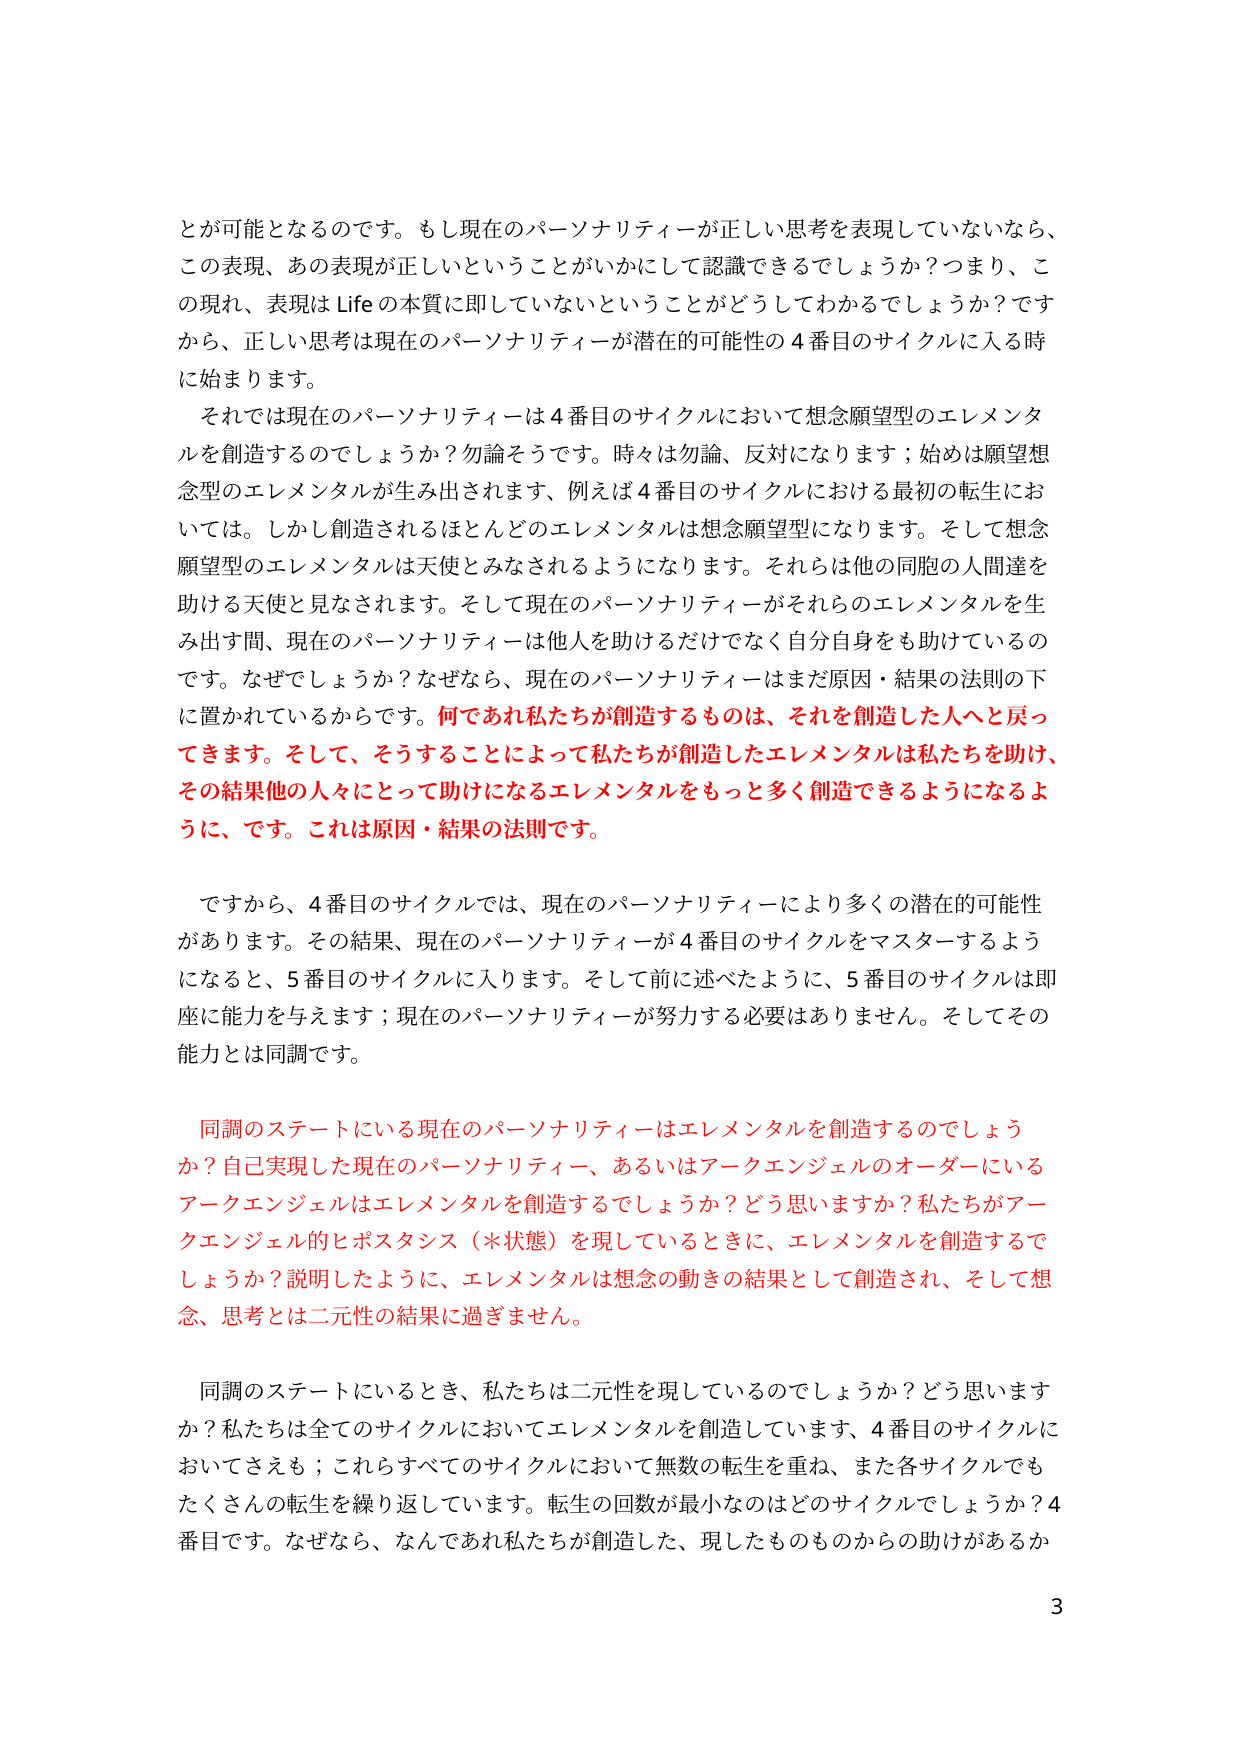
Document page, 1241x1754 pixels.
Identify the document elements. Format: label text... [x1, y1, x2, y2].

text 同調のステートにいる現在のパーソナリティーはエレメンタルを創造するのでしょうか？自己実現した現在のパーソナリティー、あるいはアークエンジェルのオーダーにいるアークエンジェルはエレメンタルを創造するでしょうか？どう思いますか？私たちがアークエンジェル的ヒポスタシス（＊状態）を現しているときに、エレメンタルを創造するでしょうか？説明したように、エレメンタルは想念の動きの結果として創造され、そして想念、思考とは二元性の結果に過ぎません。 [177, 1109, 1063, 1334]
text ですから、4番目のサイクルでは、現在のパーソナリティーにより多くの潜在的可能性があります。その結果、現在のパーソナリティーが4番目のサイクルをマスターするようになると、5番目のサイクルに入ります。そして前に述べたように、5番目のサイクルは即座に能力を与えます；現在のパーソナリティーが努力する必要はありません。そしてその能力とは同調です。 [177, 884, 1063, 1071]
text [177, 209, 1063, 396]
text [177, 1371, 1063, 1559]
text それでは現在のパーソナリティーは4番目のサイクルにおいて想念願望型のエレメンタルを創造するのでしょうか？勿論そうです。時々は勿論、反対になります；始めは願望想念型のエレメンタルが生み出されます、例えば4番目のサイクルにおける最初の転生においては。しかし創造されるほとんどのエレメンタルは想念願望型になります。そして想念願望型のエレメンタルは天使とみなされるようになります。それらは他の同胞の人間達を助ける天使と見なされます。そして現在のパーソナリティーがそれらのエレメンタルを生み出す間、現在のパーソナリティーは他人を助けるだけでなく自分自身をも助けているのです。なぜでしょうか？なぜなら、現在のパーソナリティーはまだ原因・結果の法則の下に置かれているからです。何であれ私たちが創造するものは、それを創造した人へと戻ってきます。そして、そうすることによって私たちが創造したエレメンタルは私たちを助け、その結果他の人々にとって助けになるエレメンタルをもっと多く創造できるようになるように、です。これは原因・結果の法則です。 [177, 396, 1063, 846]
